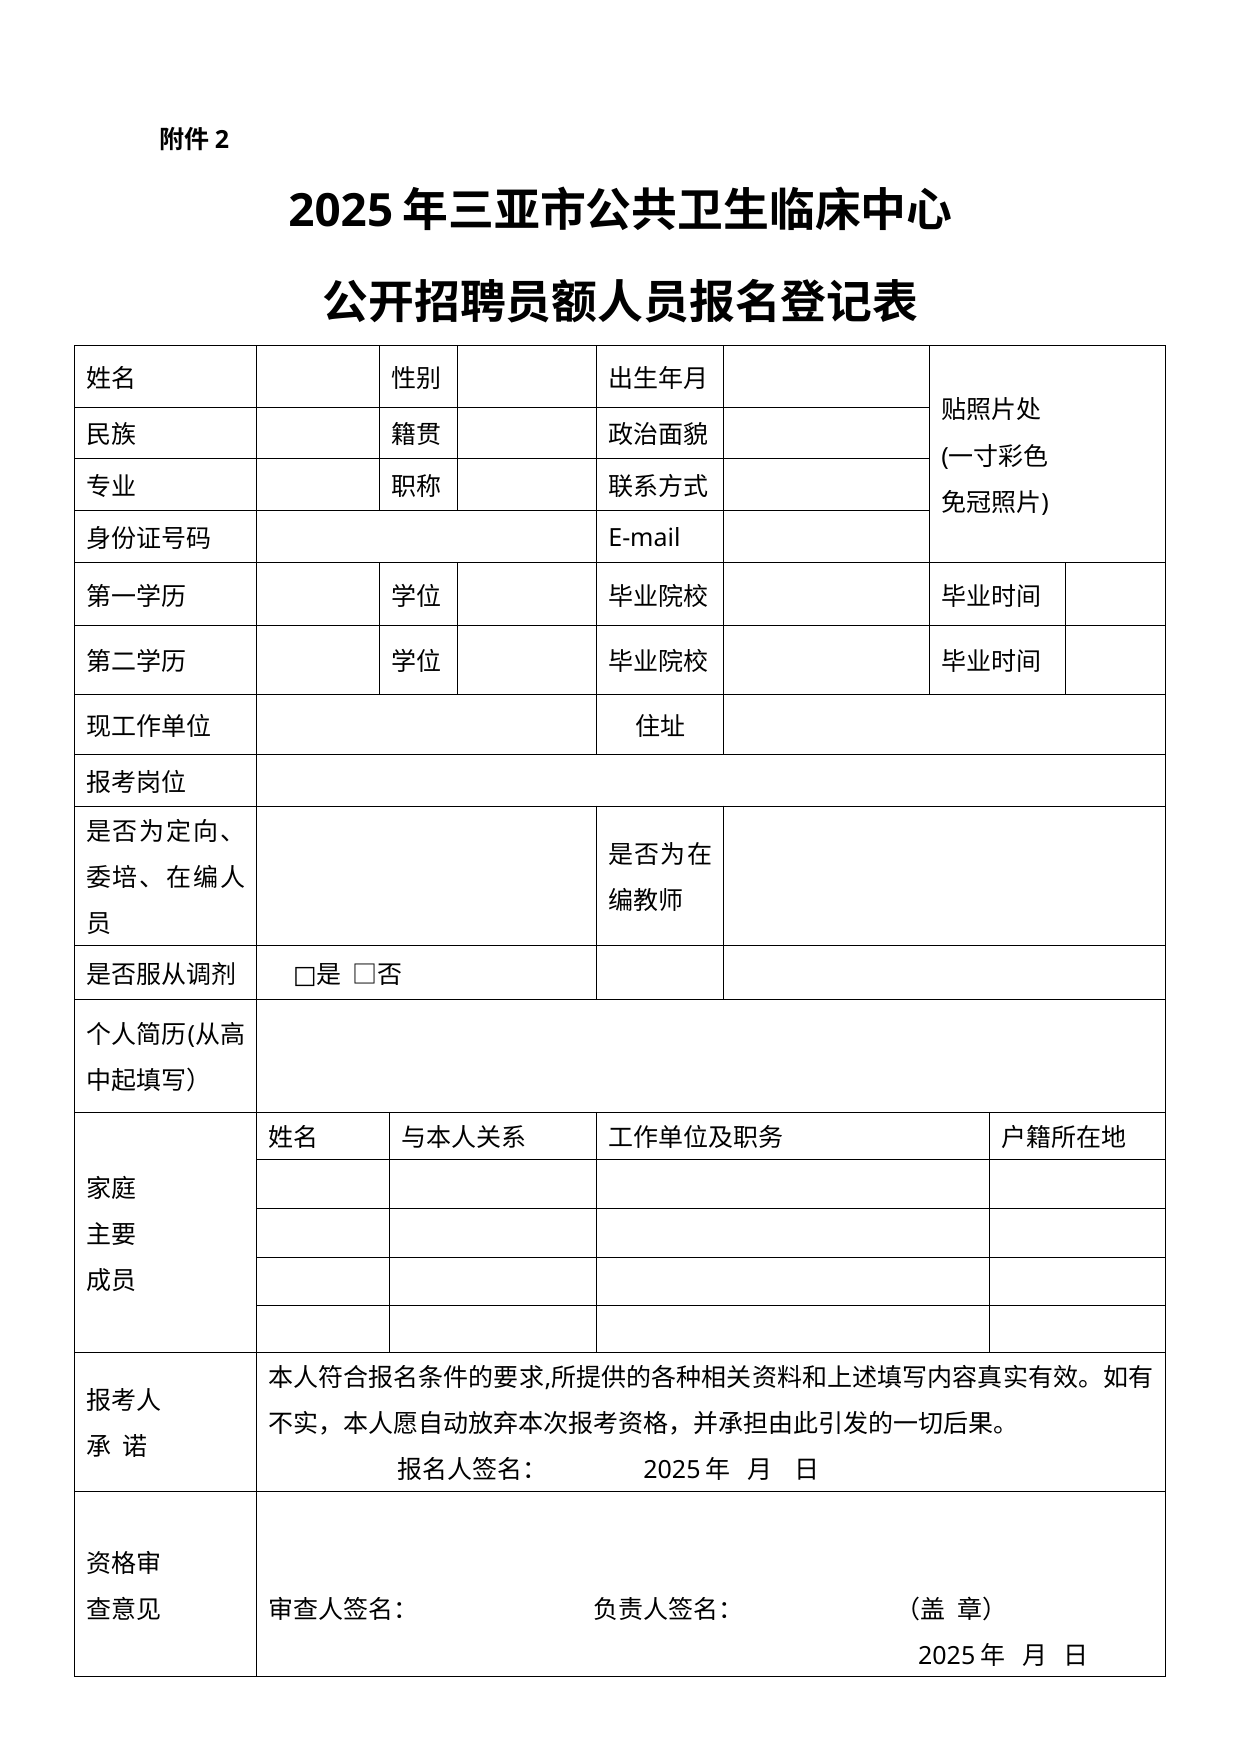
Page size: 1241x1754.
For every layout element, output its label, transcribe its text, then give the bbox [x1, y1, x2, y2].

table_cell [724, 346, 929, 407]
table_cell 出生年月 [597, 346, 723, 407]
table_cell 是否为在编教师 [597, 807, 723, 945]
table_cell [390, 1258, 596, 1305]
table_cell [724, 946, 1165, 999]
table_cell [257, 346, 379, 407]
table_cell 住址 [597, 695, 723, 754]
table_cell 学位 [380, 626, 457, 693]
table_cell [724, 408, 929, 458]
table_cell [458, 408, 596, 458]
table_cell [724, 695, 1165, 754]
table_cell [257, 1258, 389, 1305]
table_cell [990, 1306, 1165, 1352]
table_cell 审查人签名： 负责人签名： （盖 章） 2025年 月 日 [257, 1492, 1165, 1676]
table_cell 毕业院校 [597, 626, 723, 693]
table_cell [597, 1306, 989, 1352]
table_cell [257, 626, 379, 693]
text 附件2 [159, 115, 1081, 161]
table_cell 家庭 主要 成员 [75, 1113, 256, 1352]
table_cell [724, 563, 929, 625]
table_cell [257, 755, 1165, 806]
table_cell 身份证号码 [75, 511, 256, 562]
table_cell [257, 1000, 1165, 1112]
table_cell [597, 946, 723, 999]
table_cell [724, 459, 929, 510]
table_cell 职称 [380, 459, 457, 510]
table_cell 是否为定向、委培、在编人员 [75, 807, 256, 945]
table_cell 第一学历 [75, 563, 256, 625]
table_cell 报考岗位 [75, 755, 256, 806]
table_cell 本人符合报名条件的要求,所提供的各种相关资料和上述填写内容真实有效。如有不实，本人愿自动放弃本次报考资格，并承担由此引发的一切后果。 报名人签名： 2025年 月 日 [257, 1353, 1165, 1491]
table_cell [1066, 626, 1165, 693]
table_cell 毕业院校 [597, 563, 723, 625]
table_cell 民族 [75, 408, 256, 458]
table_cell 户籍所在地 [990, 1113, 1165, 1159]
table_cell [724, 807, 1165, 945]
table_cell 毕业时间 [930, 563, 1065, 625]
table_cell [390, 1160, 596, 1207]
table_cell 现工作单位 [75, 695, 256, 754]
table_cell [724, 511, 929, 562]
table_cell E-mail [597, 511, 723, 562]
table_cell [597, 1209, 989, 1257]
table_cell 性别 [380, 346, 457, 407]
table_cell [724, 626, 929, 693]
table_cell 姓名 [75, 346, 256, 407]
table_cell [990, 1209, 1165, 1257]
table_cell 与本人关系 [390, 1113, 596, 1159]
table_cell 个人简历(从高中起填写） [75, 1000, 256, 1112]
table_cell [257, 1160, 389, 1207]
table_cell [257, 1209, 389, 1257]
table_cell 报考人 承 诺 [75, 1353, 256, 1491]
table_cell □是 □否 [257, 946, 596, 999]
table_cell [257, 563, 379, 625]
table_cell 贴照片处 (一寸彩色 免冠照片) [930, 346, 1165, 562]
table_cell [990, 1160, 1165, 1207]
table_cell [257, 459, 379, 510]
table_cell [458, 346, 596, 407]
table_cell 资格审 查意见 [75, 1492, 256, 1676]
table_header 2025年三亚市公共卫生临床中心 公开招聘员额人员报名登记表 [75, 161, 1166, 345]
table_cell [257, 511, 596, 562]
table_cell 毕业时间 [930, 626, 1065, 693]
table_cell [390, 1209, 596, 1257]
table_cell [257, 408, 379, 458]
table_cell 第二学历 [75, 626, 256, 693]
table_cell 是否服从调剂 [75, 946, 256, 999]
table_cell [458, 459, 596, 510]
table_cell 专业 [75, 459, 256, 510]
table_cell 政治面貌 [597, 408, 723, 458]
table_cell 姓名 [257, 1113, 389, 1159]
table_cell 联系方式 [597, 459, 723, 510]
table_cell 籍贯 [380, 408, 457, 458]
table_cell [458, 626, 596, 693]
table_cell [597, 1258, 989, 1305]
table_cell [990, 1258, 1165, 1305]
table_cell [257, 807, 596, 945]
table_cell [597, 1160, 989, 1207]
table_cell 学位 [380, 563, 457, 625]
table_cell [257, 1306, 389, 1352]
table_cell 工作单位及职务 [597, 1113, 989, 1159]
table_cell [1066, 563, 1165, 625]
table_cell [458, 563, 596, 625]
table_cell [257, 695, 596, 754]
table_cell [390, 1306, 596, 1352]
